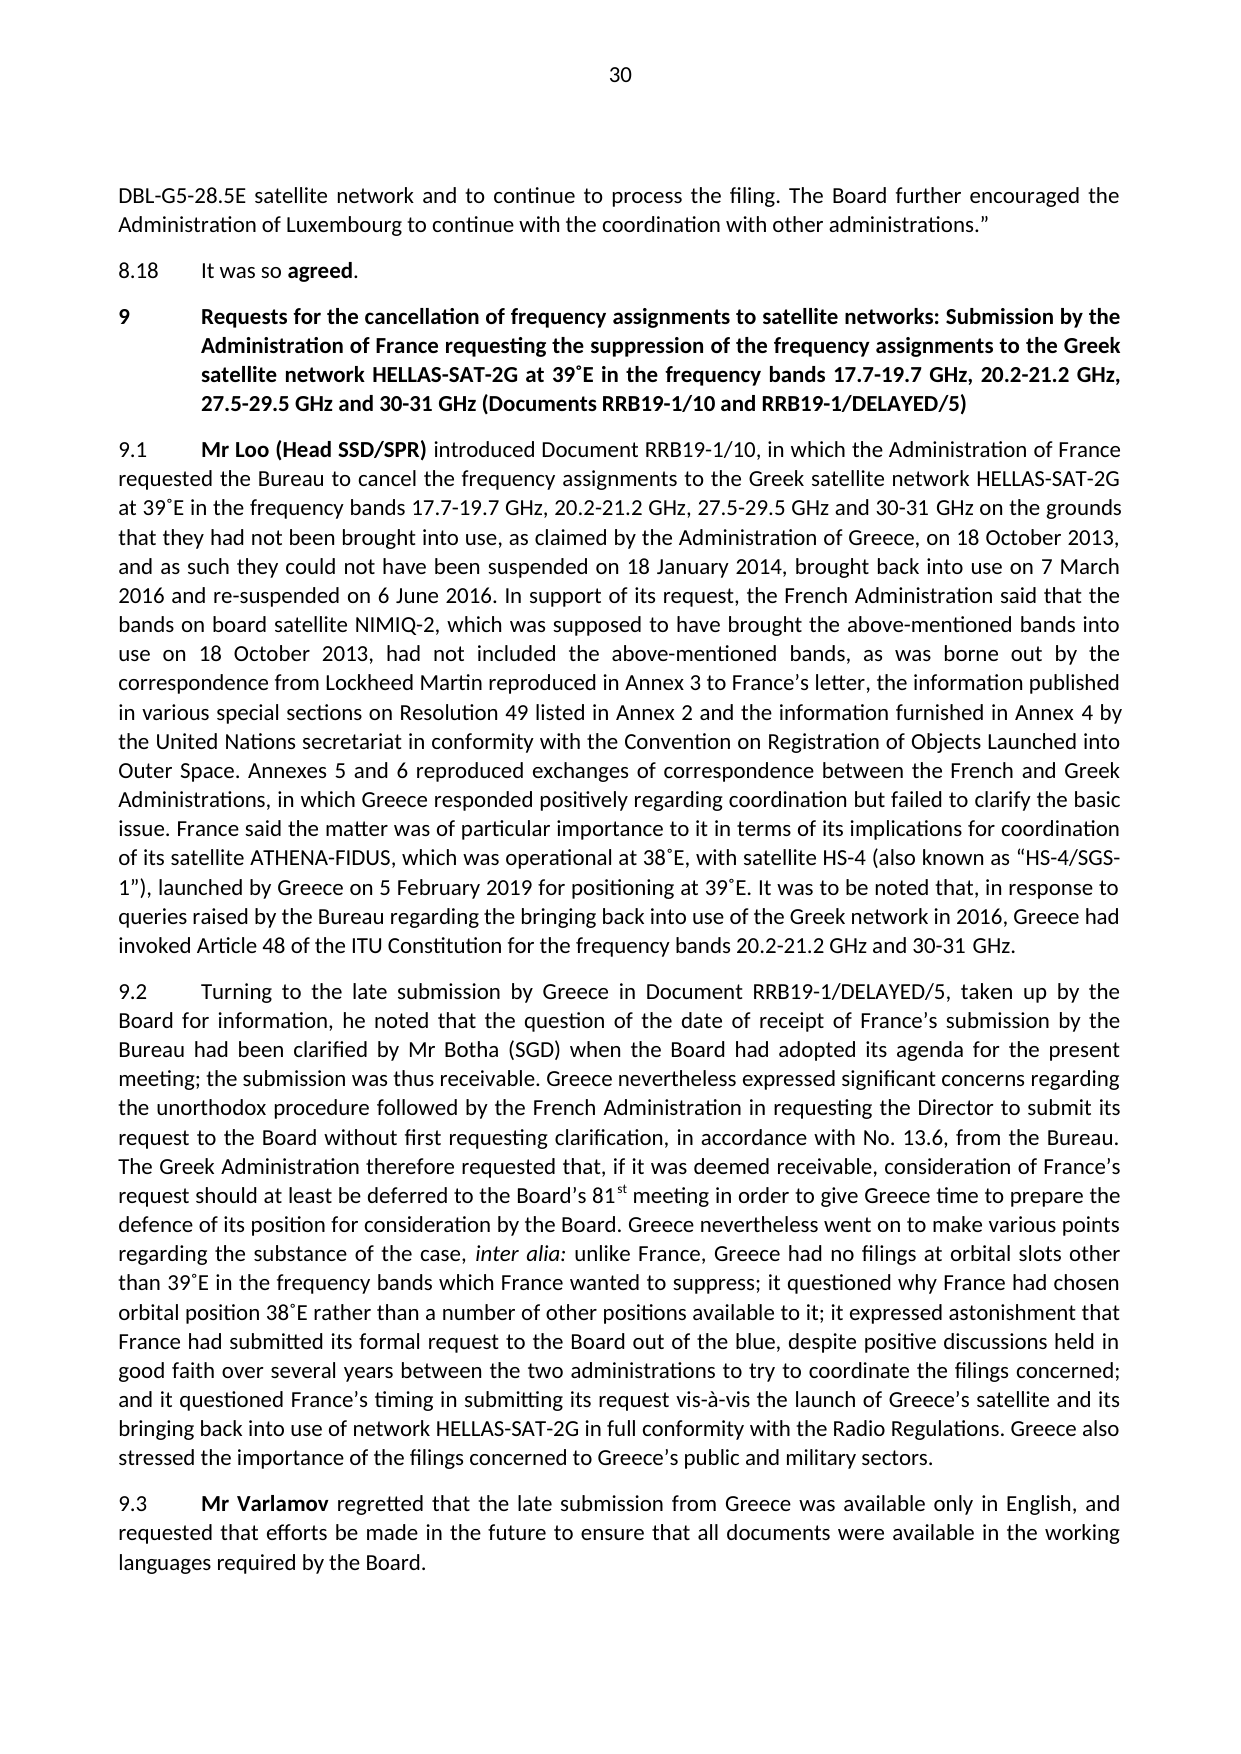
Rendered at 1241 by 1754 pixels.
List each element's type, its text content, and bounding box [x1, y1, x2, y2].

text 9.3 Mr Varlamov regretted that the late submission from Greece was available only in English, and requested that efforts be made in the future to ensure that all documents were available in the working languages required by the Board. [118, 1488, 1122, 1576]
text 9.1 Mr Loo (Head SSD/SPR) introduced Document RRB19-1/10, in which the Administration of France requested the Bureau to cancel the frequency assignments to the Greek satellite network HELLAS-SAT-2G at 39˚E in the frequency bands 17.7-19.7 GHz, 20.2-21.2 GHz, 27.5-29.5 GHz and 30-31 GHz on the grounds that they had not been brought into use, as claimed by the Administration of Greece, on 18 October 2013, and as such they could not have been suspended on 18 January 2014, brought back into use on 7 March 2016 and re-suspended on 6 June 2016. In support of its request, the French Administration said that the bands on board satellite NIMIQ-2, which was supposed to have brought the above-mentioned bands into use on 18 October 2013, had not included the above-mentioned bands, as was borne out by the correspondence from Lockheed Martin reproduced in Annex 3 to France’s letter, the information published in various special sections on Resolution 49 listed in Annex 2 and the information furnished in Annex 4 by the United Nations secretariat in conformity with the Convention on Registration of Objects Launched into Outer Space. Annexes 5 and 6 reproduced exchanges of correspondence between the French and Greek Administrations, in which Greece responded positively regarding coordination but failed to clarify the basic issue. France said the matter was of particular importance to it in terms of its implications for coordination of its satellite ATHENA-FIDUS, which was operational at 38˚E, with satellite HS-4 (also known as “HS-4/SGS-1”), launched by Greece on 5 February 2019 for positioning at 39˚E. It was to be noted that, in response to queries raised by the Bureau regarding the bringing back into use of the Greek network in 2016, Greece had invoked Article 48 of the ITU Constitution for the frequency bands 20.2-21.2 GHz and 30-31 GHz. [118, 434, 1122, 959]
text 8.18 It was so agreed. [118, 255, 1122, 284]
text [118, 180, 1122, 238]
text 9.2 Turning to the late submission by Greece in Document RRB19-1/DELAYED/5, taken up by the Board for information, he noted that the question of the date of receipt of France’s submission by the Bureau had been clarified by Mr Botha (SGD) when the Board had adopted its agenda for the present meeting; the submission was thus receivable. Greece nevertheless expressed significant concerns regarding the unorthodox procedure followed by the French Administration in requesting the Director to submit its request to the Board without first requesting clarification, in accordance with No. 13.6, from the Bureau. The Greek Administration therefore requested that, if it was deemed receivable, consideration of France’s request should at least be deferred to the Board’s 81st meeting in order to give Greece time to prepare the defence of its position for consideration by the Board. Greece nevertheless went on to make various points regarding the substance of the case, inter alia: unlike France, Greece had no filings at orbital slots other than 39˚E in the frequency bands which France wanted to suppress; it questioned why France had chosen orbital position 38˚E rather than a number of other positions available to it; it expressed astonishment that France had submitted its formal request to the Board out of the blue, despite positive discussions held in good faith over several years between the two administrations to try to coordinate the filings concerned; and it questioned France’s timing in submitting its request vis-à-vis the launch of Greece’s satellite and its bringing back into use of network HELLAS-SAT-2G in full conformity with the Radio Regulations. Greece also stressed the importance of the filings concerned to Greece’s public and military sectors. [118, 976, 1122, 1472]
text 9 Requests for the cancellation of frequency assignments to satellite networks: Submission by the Administration of France requesting the suppression of the frequency assignments to the Greek satellite network HELLAS-SAT-2G at 39˚E in the frequency bands 17.7-19.7 GHz, 20.2-21.2 GHz, 27.5-29.5 GHz and 30-31 GHz (Documents RRB19-1/10 and RRB19-1/DELAYED/5) [118, 301, 1122, 417]
